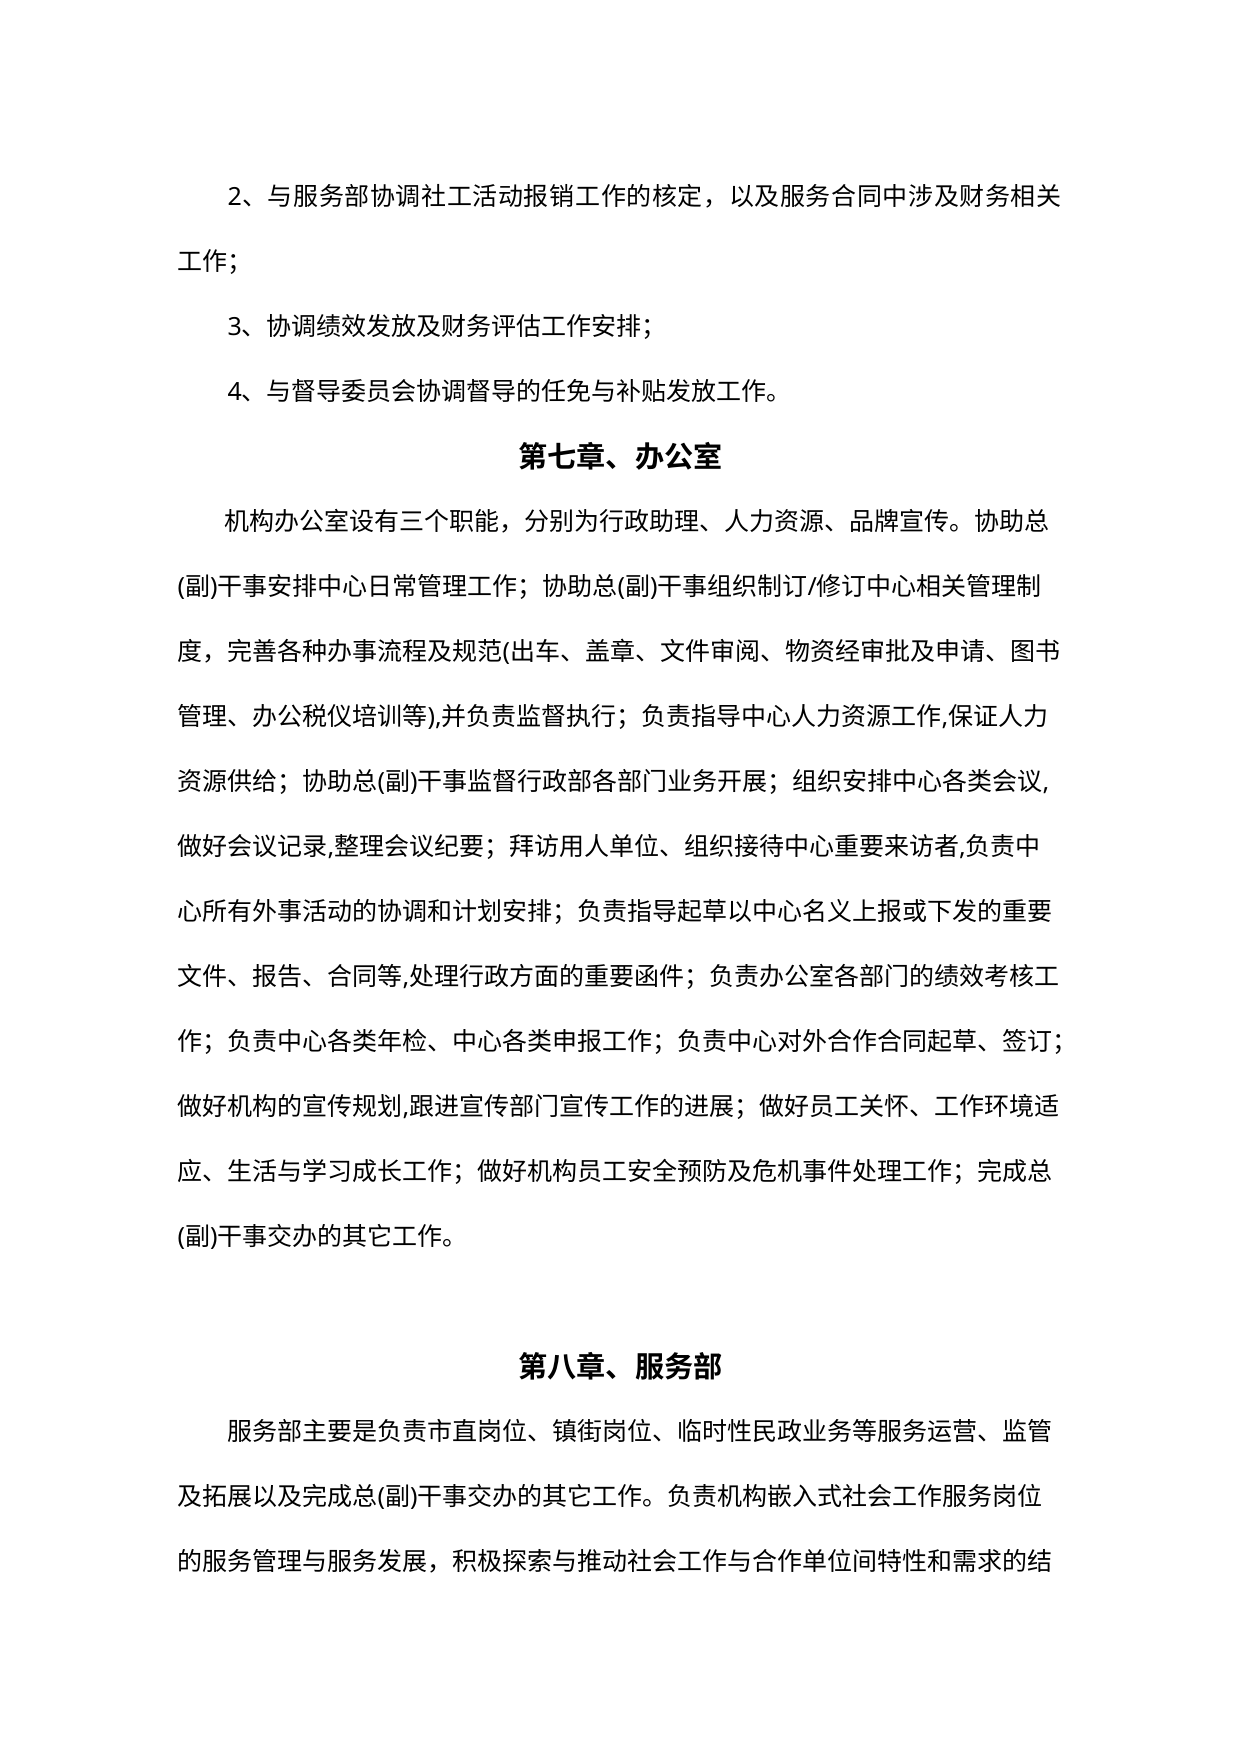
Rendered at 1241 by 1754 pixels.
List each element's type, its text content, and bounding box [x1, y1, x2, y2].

text 3、协调绩效发放及财务评估工作安排； [177, 292, 1063, 357]
text 2、与服务部协调社工活动报销工作的核定，以及服务合同中涉及财务相关工作； [177, 162, 1063, 292]
text 第八章、服务部 [177, 1332, 1063, 1397]
text 4、与督导委员会协调督导的任免与补贴发放工作。 [177, 357, 1063, 422]
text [177, 1397, 1063, 1592]
text 机构办公室设有三个职能，分别为行政助理、人力资源、品牌宣传。协助总(副)干事安排中心日常管理工作；协助总(副)干事组织制订/修订中心相关管理制度，完善各种办事流程及规范(出车、盖章、文件审阅、物资经审批及申请、图书管理、办公税仪培训等),并负责监督执行；负责指导中心人力资源工作,保证人力资源供给；协助总(副)干事监督行政部各部门业务开展；组织安排中心各类会议,做好会议记录,整理会议纪要；拜访用人单位、组织接待中心重要来访者,负责中心所有外事活动的协调和计划安排；负责指导起草以中心名义上报或下发的重要文件、报告、合同等,处理行政方面的重要函件；负责办公室各部门的绩效考核工作；负责中心各类年检、中心各类申报工作；负责中心对外合作合同起草、签订；做好机构的宣传规划,跟进宣传部门宣传工作的进展；做好员工关怀、工作环境适应、生活与学习成长工作；做好机构员工安全预防及危机事件处理工作；完成总(副)干事交办的其它工作。 [177, 487, 1063, 1267]
text 第七章、办公室 [177, 422, 1063, 487]
